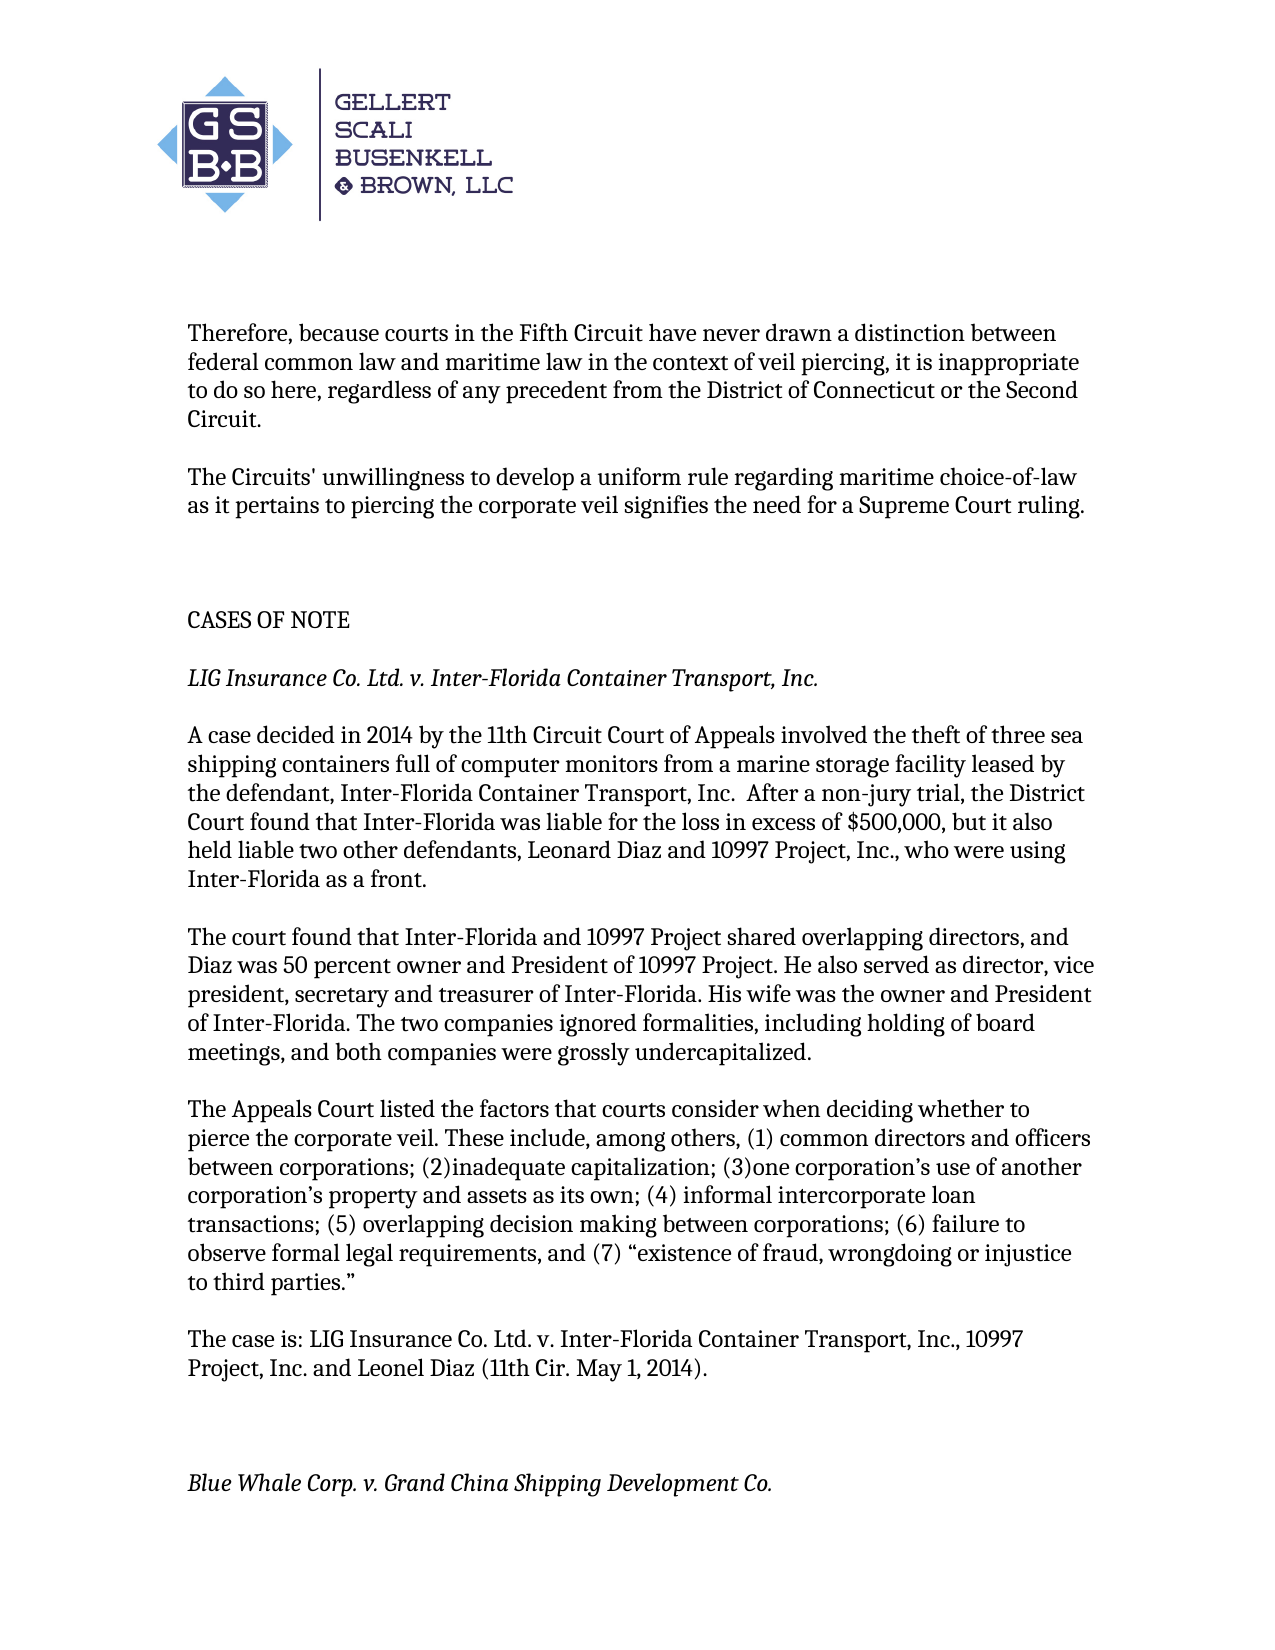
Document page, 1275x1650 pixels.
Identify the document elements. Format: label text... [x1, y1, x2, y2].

text The case is: LIG Insurance Co. Ltd. v. Inter-Florida Container Transport, Inc., 10997 Project, Inc. and Leonel Diaz (11th Cir. May 1, 2014). [187, 1325, 1097, 1382]
text Blue Whale Corp. v. Grand China Shipping Development Co. [187, 1469, 1097, 1497]
text Therefore, because courts in the Fifth Circuit have never drawn a distinction between federal common law and maritime law in the context of veil piercing, it is inappropriate to do so here, regardless of any precedent from the District of Connecticut or the Second Circuit. [187, 319, 1097, 434]
picture [112, 28, 1200, 233]
text The court found that Inter-Florida and 10997 Project shared overlapping directors, and Diaz was 50 percent owner and President of 10997 Project. He also served as director, vice president, secretary and treasurer of Inter-Florida. His wife was the owner and President of Inter-Florida. The two companies ignored formalities, including holding of board meetings, and both companies were grossly undercapitalized. [187, 922, 1097, 1066]
text CASES OF NOTE [187, 606, 1097, 635]
text LIG Insurance Co. Ltd. v. Inter-Florida Container Transport, Inc. [187, 664, 1097, 692]
text The Circuits' unwillingness to develop a uniform rule regarding maritime choice-of-law as it pertains to piercing the corporate veil signifies the need for a Supreme Court ruling. [187, 462, 1097, 520]
text The Appeals Court listed the factors that courts consider when deciding whether to pierce the corporate veil. These include, among others, (1) common directors and officers between corporations; (2)inadequate capitalization; (3)one corporation’s use of another corporation’s property and assets as its own; (4) informal intercorporate loan transactions; (5) overlapping decision making between corporations; (6) failure to observe formal legal requirements, and (7) “existence of fraud, wrongdoing or injustice to third parties.” [187, 1095, 1097, 1296]
text A case decided in 2014 by the 11th Circuit Court of Appeals involved the theft of three sea shipping containers full of computer monitors from a marine storage facility leased by the defendant, Inter-Florida Container Transport, Inc. After a non-jury trial, the District Court found that Inter-Florida was liable for the loss in excess of $500,000, but it also held liable two other defendants, Leonard Diaz and 10997 Project, Inc., who were using Inter-Florida as a front. [187, 721, 1097, 894]
